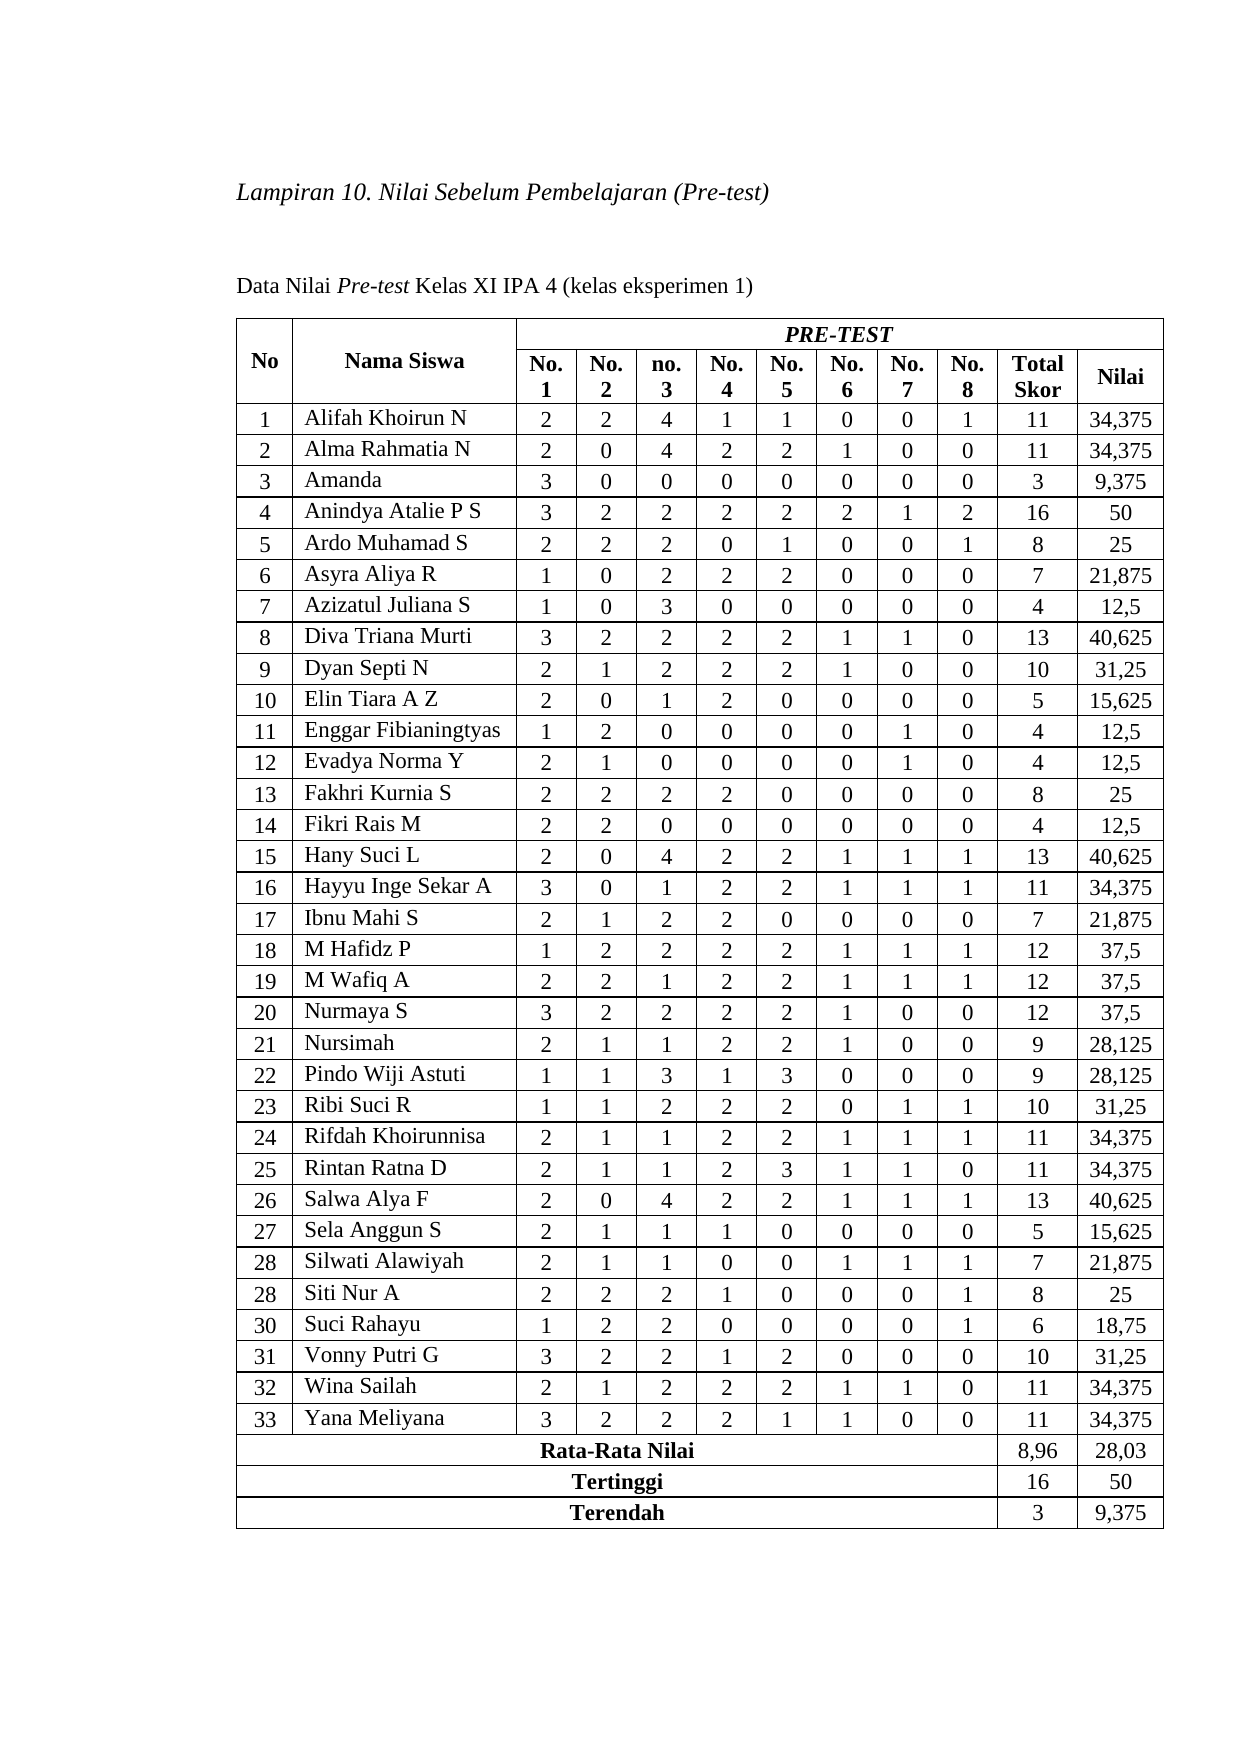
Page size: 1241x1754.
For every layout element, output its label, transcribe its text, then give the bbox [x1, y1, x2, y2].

table_cell 12,5 [1078, 748, 1163, 778]
table_cell 2 [637, 935, 696, 965]
table_cell 11 [998, 873, 1077, 903]
table_cell No. 7 [878, 350, 937, 403]
table_cell 10 [998, 1341, 1077, 1371]
table_cell 0 [878, 1310, 937, 1340]
table_cell 17 [237, 904, 292, 934]
table_cell 8 [998, 529, 1077, 559]
table_cell 1 [938, 1123, 997, 1153]
table_cell 2 [697, 435, 756, 465]
table_cell No. 4 [697, 350, 756, 403]
table_cell 0 [757, 1310, 816, 1340]
table_cell 0 [757, 810, 816, 840]
table_cell 1 [517, 1091, 576, 1121]
table_cell 2 [697, 841, 756, 871]
table_cell 0 [817, 904, 877, 934]
table_cell Dyan Septi N [293, 654, 516, 684]
table_cell 1 [697, 1216, 756, 1246]
table_cell 0 [878, 779, 937, 809]
table_cell 1 [577, 1154, 636, 1184]
table_cell 2 [517, 841, 576, 871]
table_cell 2 [697, 1029, 756, 1059]
table_cell 1 [878, 1373, 937, 1403]
table_cell 0 [938, 1216, 997, 1246]
table_cell 1 [878, 748, 937, 778]
table_cell 0 [817, 1341, 877, 1371]
table_cell 1 [577, 654, 636, 684]
table_cell 0 [577, 841, 636, 871]
table_cell 1 [817, 873, 877, 903]
table_cell 10 [237, 685, 292, 715]
table_cell 0 [878, 1404, 937, 1434]
table_cell 0 [878, 466, 937, 496]
table_cell 2 [517, 1248, 576, 1278]
table_cell 0 [878, 654, 937, 684]
table_cell 1 [878, 1185, 937, 1215]
table_cell 2 [757, 435, 816, 465]
table_cell 9 [237, 654, 292, 684]
table_cell Suci Rahayu [293, 1310, 516, 1340]
table_cell Terendah [237, 1498, 997, 1528]
table_cell 0 [938, 1154, 997, 1184]
table_cell 1 [757, 529, 816, 559]
table_cell Vonny Putri G [293, 1341, 516, 1371]
table_cell 0 [757, 904, 816, 934]
table_cell 11 [998, 435, 1077, 465]
table_cell 3 [637, 1060, 696, 1090]
table_cell Rintan Ratna D [293, 1154, 516, 1184]
table_cell 1 [817, 1029, 877, 1059]
table_cell 0 [938, 623, 997, 653]
table_cell 50 [1078, 1466, 1163, 1496]
table_cell 2 [637, 1373, 696, 1403]
table_cell 2 [637, 904, 696, 934]
table_cell 0 [757, 1279, 816, 1309]
table_cell 28 [237, 1248, 292, 1278]
table_cell 12,5 [1078, 716, 1163, 746]
table_cell 27 [237, 1216, 292, 1246]
table_cell 34,375 [1078, 435, 1163, 465]
table_cell 2 [697, 654, 756, 684]
table_cell 21,875 [1078, 1248, 1163, 1278]
table_cell Alma Rahmatia N [293, 435, 516, 465]
table_cell 0 [697, 748, 756, 778]
table_header No [237, 319, 292, 403]
table_cell 31,25 [1078, 1341, 1163, 1371]
table_cell 26 [237, 1185, 292, 1215]
table_cell 3 [517, 1404, 576, 1434]
table_cell 11 [237, 716, 292, 746]
table_cell 2 [757, 1029, 816, 1059]
table_cell 0 [878, 435, 937, 465]
table_cell 2 [517, 1154, 576, 1184]
table_cell 34,375 [1078, 404, 1163, 434]
table_cell 9,375 [1078, 466, 1163, 496]
table_cell Salwa Alya F [293, 1185, 516, 1215]
table_cell 25 [1078, 1279, 1163, 1309]
table_cell 2 [517, 1216, 576, 1246]
table_cell 2 [697, 560, 756, 590]
table_cell 14 [237, 810, 292, 840]
table_cell 2 [577, 404, 636, 434]
table_cell 2 [697, 1404, 756, 1434]
table_cell 2 [757, 998, 816, 1028]
table_cell 28,03 [1078, 1435, 1163, 1465]
table_cell 0 [757, 685, 816, 715]
table_cell Yana Meliyana [293, 1404, 516, 1434]
text Data Nilai Pre-test Kelas XI IPA 4 (kelas eksperimen 1) [236, 273, 1063, 299]
table_cell 1 [517, 935, 576, 965]
table_cell 0 [577, 591, 636, 621]
table_cell 1 [817, 623, 877, 653]
table_cell 2 [577, 1341, 636, 1371]
table_cell 3 [517, 998, 576, 1028]
table_cell Rata-Rata Nilai [237, 1435, 997, 1465]
table_cell 16 [237, 873, 292, 903]
table_cell 6 [237, 560, 292, 590]
table_cell 1 [237, 404, 292, 434]
table_cell 25 [1078, 779, 1163, 809]
table_cell 2 [697, 779, 756, 809]
table_cell Amanda [293, 466, 516, 496]
table_cell 0 [938, 1341, 997, 1371]
table_cell 1 [517, 1310, 576, 1340]
table_cell Total Skor [998, 350, 1077, 403]
table_cell 1 [517, 560, 576, 590]
table_cell 1 [817, 998, 877, 1028]
table_cell 0 [817, 685, 877, 715]
table_cell 1 [878, 498, 937, 528]
table_cell 0 [938, 654, 997, 684]
table_cell 13 [998, 841, 1077, 871]
table_cell 0 [817, 591, 877, 621]
table_cell 2 [757, 1091, 816, 1121]
table_cell 1 [938, 1248, 997, 1278]
table_cell 11 [998, 404, 1077, 434]
table_cell 2 [517, 1185, 576, 1215]
table_cell 0 [577, 560, 636, 590]
table_cell 0 [697, 1248, 756, 1278]
table_cell 0 [697, 591, 756, 621]
table_cell 37,5 [1078, 998, 1163, 1028]
table_cell 2 [697, 685, 756, 715]
table_cell 1 [878, 841, 937, 871]
table_cell No. 6 [817, 350, 877, 403]
table_cell 0 [577, 435, 636, 465]
table_cell 1 [577, 1248, 636, 1278]
table_cell 1 [757, 1404, 816, 1434]
table_cell 2 [817, 498, 877, 528]
table_cell 1 [878, 873, 937, 903]
table_cell 21,875 [1078, 560, 1163, 590]
table_cell Nilai [1078, 350, 1163, 403]
table_cell 2 [757, 1373, 816, 1403]
table_cell 2 [637, 1091, 696, 1121]
table_cell Hayyu Inge Sekar A [293, 873, 516, 903]
table_cell 2 [577, 1404, 636, 1434]
table_cell Nurmaya S [293, 998, 516, 1028]
table_cell 8,96 [998, 1435, 1077, 1465]
table_cell 0 [938, 810, 997, 840]
table_cell 31,25 [1078, 1091, 1163, 1121]
table_cell 1 [637, 1029, 696, 1059]
table_cell 1 [637, 1154, 696, 1184]
table_cell 0 [697, 1310, 756, 1340]
table_cell 0 [938, 779, 997, 809]
table_cell 50 [1078, 498, 1163, 528]
table_cell 1 [938, 873, 997, 903]
table_cell 2 [757, 1185, 816, 1215]
table_cell 0 [757, 716, 816, 746]
table_cell 1 [938, 841, 997, 871]
table_cell 12 [998, 998, 1077, 1028]
table_cell 31 [237, 1341, 292, 1371]
table_cell 1 [878, 1091, 937, 1121]
table_cell Elin Tiara A Z [293, 685, 516, 715]
table_cell 1 [637, 873, 696, 903]
table_cell 2 [637, 623, 696, 653]
table_cell 12 [998, 966, 1077, 996]
table_cell 0 [938, 685, 997, 715]
table_cell 2 [517, 529, 576, 559]
table_cell 4 [637, 1185, 696, 1215]
table_cell 0 [817, 1091, 877, 1121]
table_cell 22 [237, 1060, 292, 1090]
table_cell 0 [697, 810, 756, 840]
table_cell 2 [517, 1373, 576, 1403]
table_cell 0 [697, 716, 756, 746]
table_cell Nursimah [293, 1029, 516, 1059]
table_cell 1 [938, 935, 997, 965]
table_cell 1 [938, 404, 997, 434]
table_cell 1 [817, 1248, 877, 1278]
table_cell 3 [998, 1498, 1077, 1528]
table_cell 0 [938, 716, 997, 746]
table_cell 0 [938, 1373, 997, 1403]
table_cell 0 [577, 685, 636, 715]
table_cell 0 [938, 904, 997, 934]
table_cell 34,375 [1078, 1123, 1163, 1153]
table_cell 40,625 [1078, 841, 1163, 871]
table_cell 2 [757, 623, 816, 653]
table_cell 25 [237, 1154, 292, 1184]
table_cell 1 [938, 1279, 997, 1309]
table_cell Evadya Norma Y [293, 748, 516, 778]
table_cell 1 [817, 966, 877, 996]
table_cell 1 [517, 1060, 576, 1090]
table_cell Pindo Wiji Astuti [293, 1060, 516, 1090]
table_cell 31,25 [1078, 654, 1163, 684]
table_cell Hany Suci L [293, 841, 516, 871]
table_cell 2 [577, 623, 636, 653]
table_cell 23 [237, 1091, 292, 1121]
table_cell 0 [817, 466, 877, 496]
table_cell Asyra Aliya R [293, 560, 516, 590]
table_cell 32 [237, 1373, 292, 1403]
table_cell 12 [998, 935, 1077, 965]
table_cell Fikri Rais M [293, 810, 516, 840]
table_cell 0 [817, 810, 877, 840]
table_cell 34,375 [1078, 873, 1163, 903]
table_cell 1 [878, 1248, 937, 1278]
table_cell 2 [697, 1123, 756, 1153]
table_cell 3 [517, 623, 576, 653]
table_cell 25 [1078, 529, 1163, 559]
table_cell 0 [878, 1341, 937, 1371]
table_cell 2 [577, 966, 636, 996]
table_cell 1 [878, 935, 937, 965]
table_cell 0 [878, 1029, 937, 1059]
table_cell 2 [517, 685, 576, 715]
table_cell No. 5 [757, 350, 816, 403]
table_cell Silwati Alawiyah [293, 1248, 516, 1278]
table_cell 0 [878, 591, 937, 621]
table_cell 2 [577, 716, 636, 746]
table_cell 4 [998, 591, 1077, 621]
table_cell 3 [517, 1341, 576, 1371]
table_cell 1 [938, 1185, 997, 1215]
table_cell 0 [817, 1279, 877, 1309]
table_cell 2 [517, 1279, 576, 1309]
table_cell Ardo Muhamad S [293, 529, 516, 559]
table_cell 9 [998, 1060, 1077, 1090]
table_cell 16 [998, 1466, 1077, 1496]
table_cell 30 [237, 1310, 292, 1340]
table_cell No. 1 [517, 350, 576, 403]
table_header Nama Siswa [293, 319, 516, 403]
table_cell 11 [998, 1154, 1077, 1184]
table_cell 0 [938, 466, 997, 496]
table_cell 0 [697, 466, 756, 496]
table_cell 6 [998, 1310, 1077, 1340]
table_cell 21 [237, 1029, 292, 1059]
table_cell 0 [878, 810, 937, 840]
table_cell Ribi Suci R [293, 1091, 516, 1121]
table_cell 0 [938, 435, 997, 465]
table_cell 2 [517, 779, 576, 809]
table_cell 3 [637, 591, 696, 621]
table_cell Rifdah Khoirunnisa [293, 1123, 516, 1153]
table_cell Diva Triana Murti [293, 623, 516, 653]
table_cell Fakhri Kurnia S [293, 779, 516, 809]
table_cell no. 3 [637, 350, 696, 403]
table_cell 0 [817, 779, 877, 809]
table_cell 0 [577, 1185, 636, 1215]
table_cell 10 [998, 654, 1077, 684]
table_cell 2 [757, 935, 816, 965]
table_cell 15,625 [1078, 685, 1163, 715]
table_cell 18,75 [1078, 1310, 1163, 1340]
table_cell 1 [878, 1123, 937, 1153]
table_cell 5 [998, 685, 1077, 715]
table_cell 2 [757, 966, 816, 996]
table_cell 21,875 [1078, 904, 1163, 934]
table_cell 11 [998, 1373, 1077, 1403]
table_cell Azizatul Juliana S [293, 591, 516, 621]
table_cell 0 [938, 748, 997, 778]
table_cell 7 [237, 591, 292, 621]
table_cell 2 [637, 998, 696, 1028]
table_cell 2 [517, 966, 576, 996]
table_cell 34,375 [1078, 1373, 1163, 1403]
table_cell 19 [237, 966, 292, 996]
table_cell 1 [817, 654, 877, 684]
table_cell 3 [237, 466, 292, 496]
table_cell 7 [998, 904, 1077, 934]
table_cell 2 [517, 1123, 576, 1153]
table_cell 1 [817, 841, 877, 871]
table_cell 3 [998, 466, 1077, 496]
table_cell 0 [878, 1216, 937, 1246]
table_cell 34,375 [1078, 1154, 1163, 1184]
table_cell 2 [757, 1123, 816, 1153]
table_cell 0 [878, 1060, 937, 1090]
table_cell 1 [577, 904, 636, 934]
table_cell 0 [637, 810, 696, 840]
table_cell 2 [237, 435, 292, 465]
table_cell 37,5 [1078, 966, 1163, 996]
table_cell 2 [697, 623, 756, 653]
table_cell 1 [577, 1029, 636, 1059]
table_cell Tertinggi [237, 1466, 997, 1496]
table_cell 0 [938, 591, 997, 621]
table_cell 1 [517, 591, 576, 621]
table_cell 2 [637, 529, 696, 559]
table_cell 1 [817, 1123, 877, 1153]
table_cell 1 [577, 1216, 636, 1246]
table_cell 0 [938, 1060, 997, 1090]
table_cell 2 [577, 498, 636, 528]
table_cell 2 [577, 935, 636, 965]
table_cell 2 [757, 873, 816, 903]
table_cell 0 [757, 1216, 816, 1246]
table_cell 4 [998, 748, 1077, 778]
table_cell 5 [998, 1216, 1077, 1246]
table_cell 0 [817, 716, 877, 746]
table_cell 2 [637, 779, 696, 809]
table_cell 15 [237, 841, 292, 871]
table_cell 0 [878, 685, 937, 715]
table_cell 12,5 [1078, 810, 1163, 840]
table_cell 0 [938, 1404, 997, 1434]
table_cell 0 [757, 591, 816, 621]
table_cell 0 [637, 748, 696, 778]
table_cell 0 [637, 466, 696, 496]
table_cell 0 [577, 873, 636, 903]
table_cell 2 [697, 1154, 756, 1184]
table_cell 2 [517, 904, 576, 934]
table_cell 0 [757, 748, 816, 778]
table_cell 0 [817, 560, 877, 590]
table_cell 1 [817, 1185, 877, 1215]
table_cell 2 [697, 1091, 756, 1121]
table_cell 12 [237, 748, 292, 778]
table_cell 4 [998, 810, 1077, 840]
table_cell 1 [938, 966, 997, 996]
table_cell 7 [998, 560, 1077, 590]
table_cell 2 [517, 748, 576, 778]
table_cell 1 [878, 716, 937, 746]
table_cell Siti Nur A [293, 1279, 516, 1309]
table_cell 7 [998, 1248, 1077, 1278]
text Lampiran 10. Nilai Sebelum Pembelajaran (Pre-test) [236, 177, 1063, 206]
table_cell 1 [938, 529, 997, 559]
table_cell 1 [517, 716, 576, 746]
table_cell 0 [878, 904, 937, 934]
table_cell Sela Anggun S [293, 1216, 516, 1246]
table_cell 0 [938, 1029, 997, 1059]
table_cell 11 [998, 1123, 1077, 1153]
table_cell 2 [757, 560, 816, 590]
table_cell 2 [517, 810, 576, 840]
table_cell 0 [817, 1060, 877, 1090]
table_cell 4 [637, 841, 696, 871]
table_cell Anindya Atalie P S [293, 498, 516, 528]
table_cell 2 [697, 873, 756, 903]
table_cell Enggar Fibianingtyas [293, 716, 516, 746]
table_cell 2 [517, 1029, 576, 1059]
table_cell 0 [938, 560, 997, 590]
table_cell 2 [637, 654, 696, 684]
table_cell M Hafidz P [293, 935, 516, 965]
table_cell 15,625 [1078, 1216, 1163, 1246]
table_cell 1 [577, 1060, 636, 1090]
table_cell 12,5 [1078, 591, 1163, 621]
table_cell 2 [517, 654, 576, 684]
table_cell 0 [938, 998, 997, 1028]
table_cell 2 [577, 529, 636, 559]
table_cell 5 [237, 529, 292, 559]
table_cell 18 [237, 935, 292, 965]
table_cell 1 [577, 1091, 636, 1121]
table_cell 2 [517, 404, 576, 434]
table_cell 1 [757, 404, 816, 434]
table_cell 2 [637, 1279, 696, 1309]
table_cell 3 [517, 873, 576, 903]
table_cell M Wafiq A [293, 966, 516, 996]
table_cell 1 [637, 1248, 696, 1278]
table_cell 1 [697, 404, 756, 434]
table_cell 2 [637, 1341, 696, 1371]
table_cell Wina Sailah [293, 1373, 516, 1403]
table_cell 0 [817, 1310, 877, 1340]
table_cell 1 [878, 966, 937, 996]
table_cell 28 [237, 1279, 292, 1309]
table_cell 2 [697, 1373, 756, 1403]
table_cell 1 [938, 1310, 997, 1340]
table_cell 9 [998, 1029, 1077, 1059]
table_cell 2 [757, 1341, 816, 1371]
table_cell 1 [637, 685, 696, 715]
table_cell 4 [998, 716, 1077, 746]
table_cell 2 [637, 1310, 696, 1340]
table_cell 40,625 [1078, 623, 1163, 653]
table_cell 2 [757, 841, 816, 871]
table_cell 10 [998, 1091, 1077, 1121]
table_cell 0 [817, 529, 877, 559]
table_cell 2 [577, 998, 636, 1028]
table_cell 1 [637, 1123, 696, 1153]
table_cell 1 [817, 1404, 877, 1434]
table_cell 20 [237, 998, 292, 1028]
table_cell 4 [637, 404, 696, 434]
table_cell 13 [237, 779, 292, 809]
table_cell 13 [998, 1185, 1077, 1215]
table_cell 3 [757, 1154, 816, 1184]
table_cell 0 [757, 779, 816, 809]
table_cell 3 [757, 1060, 816, 1090]
table_cell 37,5 [1078, 935, 1163, 965]
table_cell 1 [878, 623, 937, 653]
table_cell 0 [817, 404, 877, 434]
table_cell 2 [637, 560, 696, 590]
table_cell 1 [697, 1279, 756, 1309]
table_cell 2 [697, 498, 756, 528]
table_cell 8 [998, 1279, 1077, 1309]
table_cell 2 [697, 1185, 756, 1215]
table_cell 2 [577, 1310, 636, 1340]
table_cell 0 [878, 560, 937, 590]
table_cell 2 [637, 1404, 696, 1434]
table_cell 0 [697, 529, 756, 559]
table_cell 11 [998, 1404, 1077, 1434]
table_cell 2 [697, 966, 756, 996]
table_cell 1 [637, 1216, 696, 1246]
table_cell 2 [517, 435, 576, 465]
table_cell 1 [697, 1341, 756, 1371]
table_cell 0 [757, 466, 816, 496]
table_cell 40,625 [1078, 1185, 1163, 1215]
table_cell 0 [757, 1248, 816, 1278]
table_cell 1 [577, 1123, 636, 1153]
table_cell 1 [577, 748, 636, 778]
table_cell 2 [577, 779, 636, 809]
table_cell 0 [577, 466, 636, 496]
table_cell 9,375 [1078, 1498, 1163, 1528]
table_cell 2 [697, 904, 756, 934]
table_cell Alifah Khoirun N [293, 404, 516, 434]
table_cell 1 [637, 966, 696, 996]
table_cell 4 [237, 498, 292, 528]
table_cell 1 [577, 1373, 636, 1403]
table_cell 16 [998, 498, 1077, 528]
table_cell 1 [697, 1060, 756, 1090]
table_cell 33 [237, 1404, 292, 1434]
table_cell 1 [878, 1154, 937, 1184]
table_cell No. 8 [938, 350, 997, 403]
table_cell 1 [817, 1373, 877, 1403]
table_cell 2 [757, 654, 816, 684]
table_cell 0 [878, 998, 937, 1028]
table_cell 13 [998, 623, 1077, 653]
table_cell 28,125 [1078, 1060, 1163, 1090]
table_cell 2 [577, 810, 636, 840]
table_cell Ibnu Mahi S [293, 904, 516, 934]
table_cell 1 [817, 1154, 877, 1184]
table_cell 3 [517, 498, 576, 528]
table_cell No. 2 [577, 350, 636, 403]
table_cell 1 [817, 935, 877, 965]
table_cell 2 [757, 498, 816, 528]
table_cell 3 [517, 466, 576, 496]
table_cell 0 [878, 529, 937, 559]
table_cell 2 [697, 935, 756, 965]
table_cell 0 [878, 404, 937, 434]
table_cell 0 [817, 748, 877, 778]
table_cell 1 [817, 435, 877, 465]
table_cell 0 [817, 1216, 877, 1246]
table_cell 2 [637, 498, 696, 528]
table_cell 1 [938, 1091, 997, 1121]
table_cell 0 [878, 1279, 937, 1309]
table_cell 0 [637, 716, 696, 746]
table_cell 2 [697, 998, 756, 1028]
table_cell 2 [938, 498, 997, 528]
table_header PRE-TEST [517, 319, 1163, 349]
table_cell 34,375 [1078, 1404, 1163, 1434]
table_cell 2 [577, 1279, 636, 1309]
table_cell 24 [237, 1123, 292, 1153]
table_cell 4 [637, 435, 696, 465]
table_cell 8 [998, 779, 1077, 809]
table_cell 8 [237, 623, 292, 653]
table_cell 28,125 [1078, 1029, 1163, 1059]
